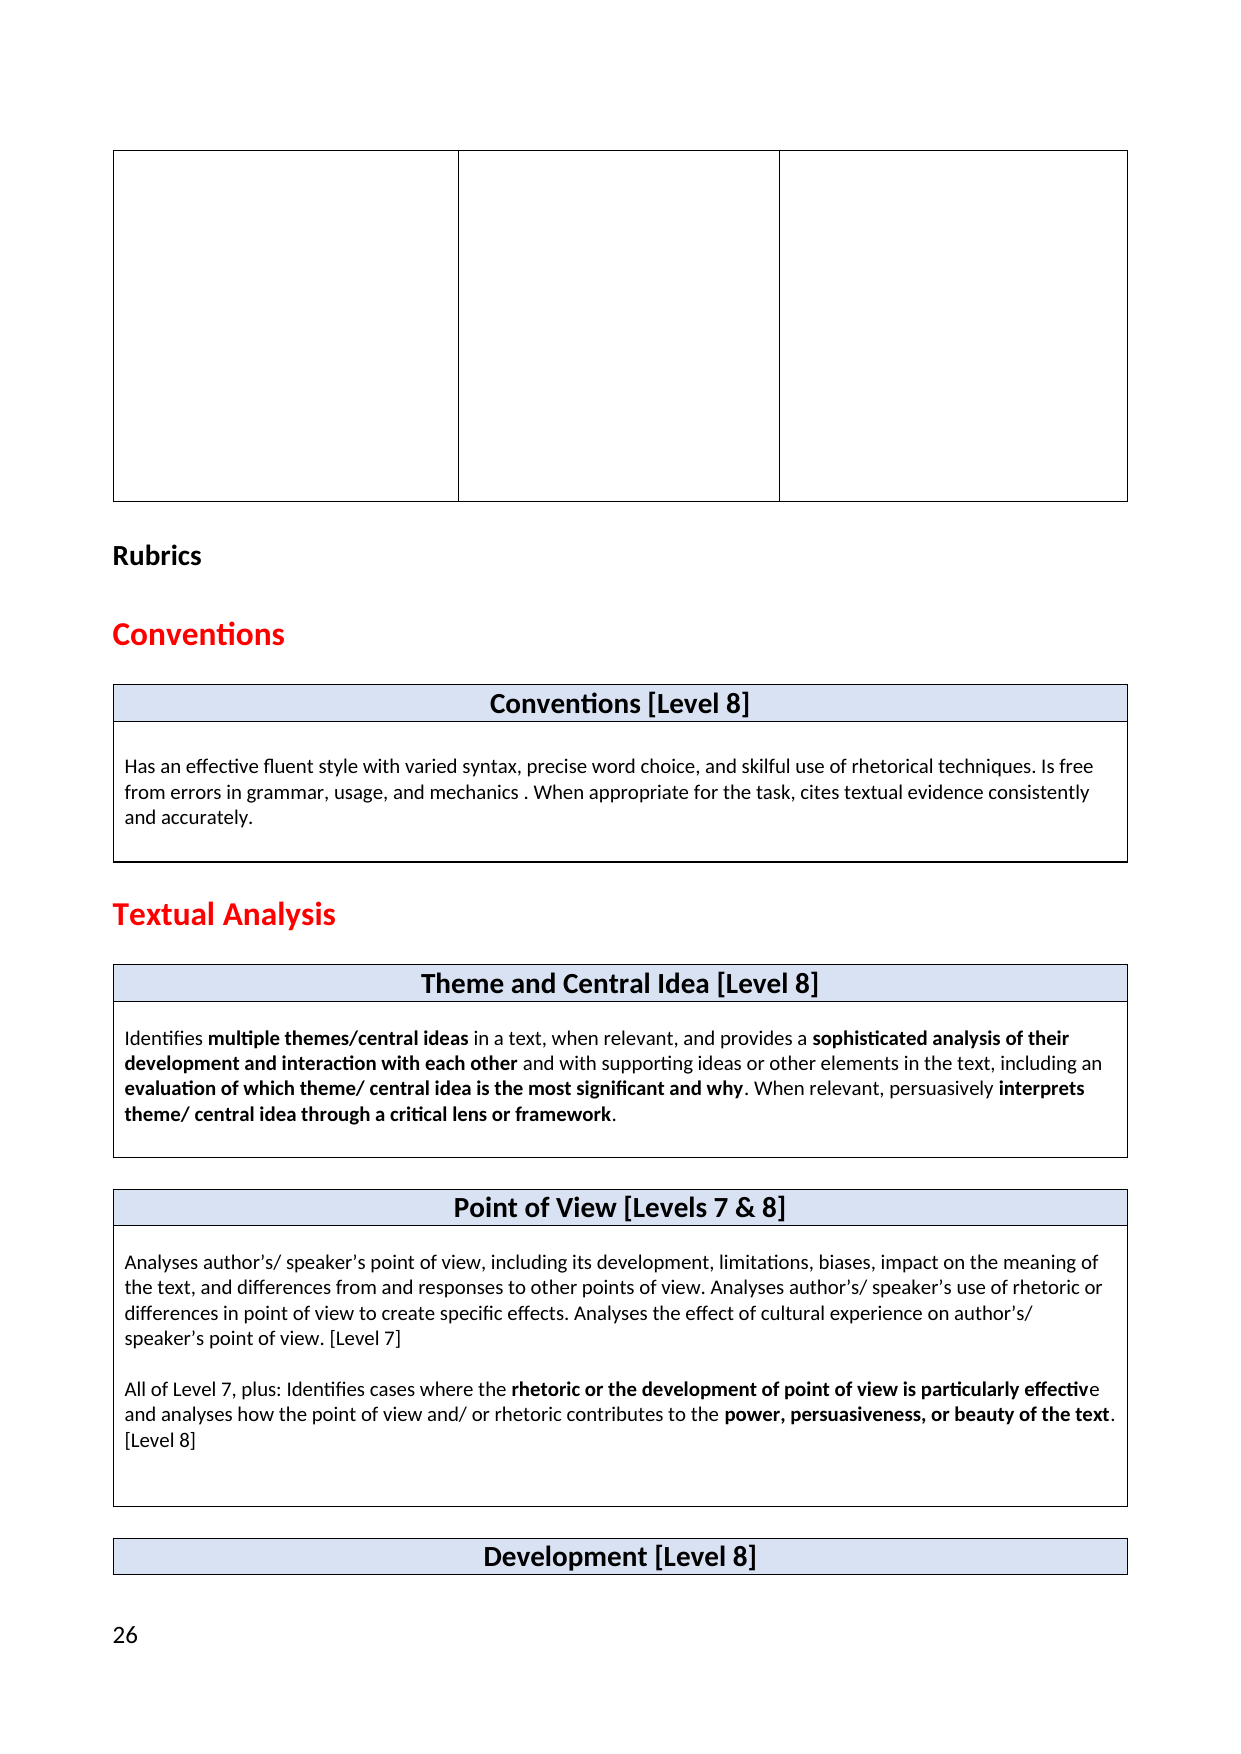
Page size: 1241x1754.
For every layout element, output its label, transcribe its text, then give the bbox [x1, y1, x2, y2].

text Conventions [112, 613, 1128, 653]
table_header Point of View [Levels 7 & 8] [114, 1190, 1127, 1225]
table_cell Analyses author’s/ speaker’s point of view, including its development, limitations, biases, impact on the meaning of the text, and differences from and responses to other points of view. Analyses author’s/ speaker’s use of rhetoric or differences in point of view to create specific effects. Analyses the effect of cultural experience on author’s/ speaker’s point of view. [Level 7] All of Level 7, plus: Identifies cases where the rhetoric or the development of point of view is particularly effective and analyses how the point of view and/ or rhetoric contributes to the power, persuasiveness, or beauty of the text. [Level 8] [114, 1226, 1127, 1506]
table_cell [459, 151, 779, 501]
table_header Theme and Central Idea [Level 8] [114, 965, 1127, 1001]
table_cell [114, 151, 458, 501]
table_cell [780, 151, 1127, 501]
table_header Conventions [Level 8] [114, 685, 1127, 721]
table_header Development [Level 8] [114, 1539, 1127, 1574]
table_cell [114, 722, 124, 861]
text Textual Analysis [112, 893, 1128, 934]
table_cell Identifies multiple themes/central ideas in a text, when relevant, and provides a sophisticated analysis of their development and interaction with each other and with supporting ideas or other elements in the text, including an evaluation of which theme/ central idea is the most significant and why. When relevant, persuasively interprets theme/ central idea through a critical lens or framework. [114, 1002, 1127, 1157]
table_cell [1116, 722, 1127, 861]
text Rubrics [112, 537, 1128, 572]
